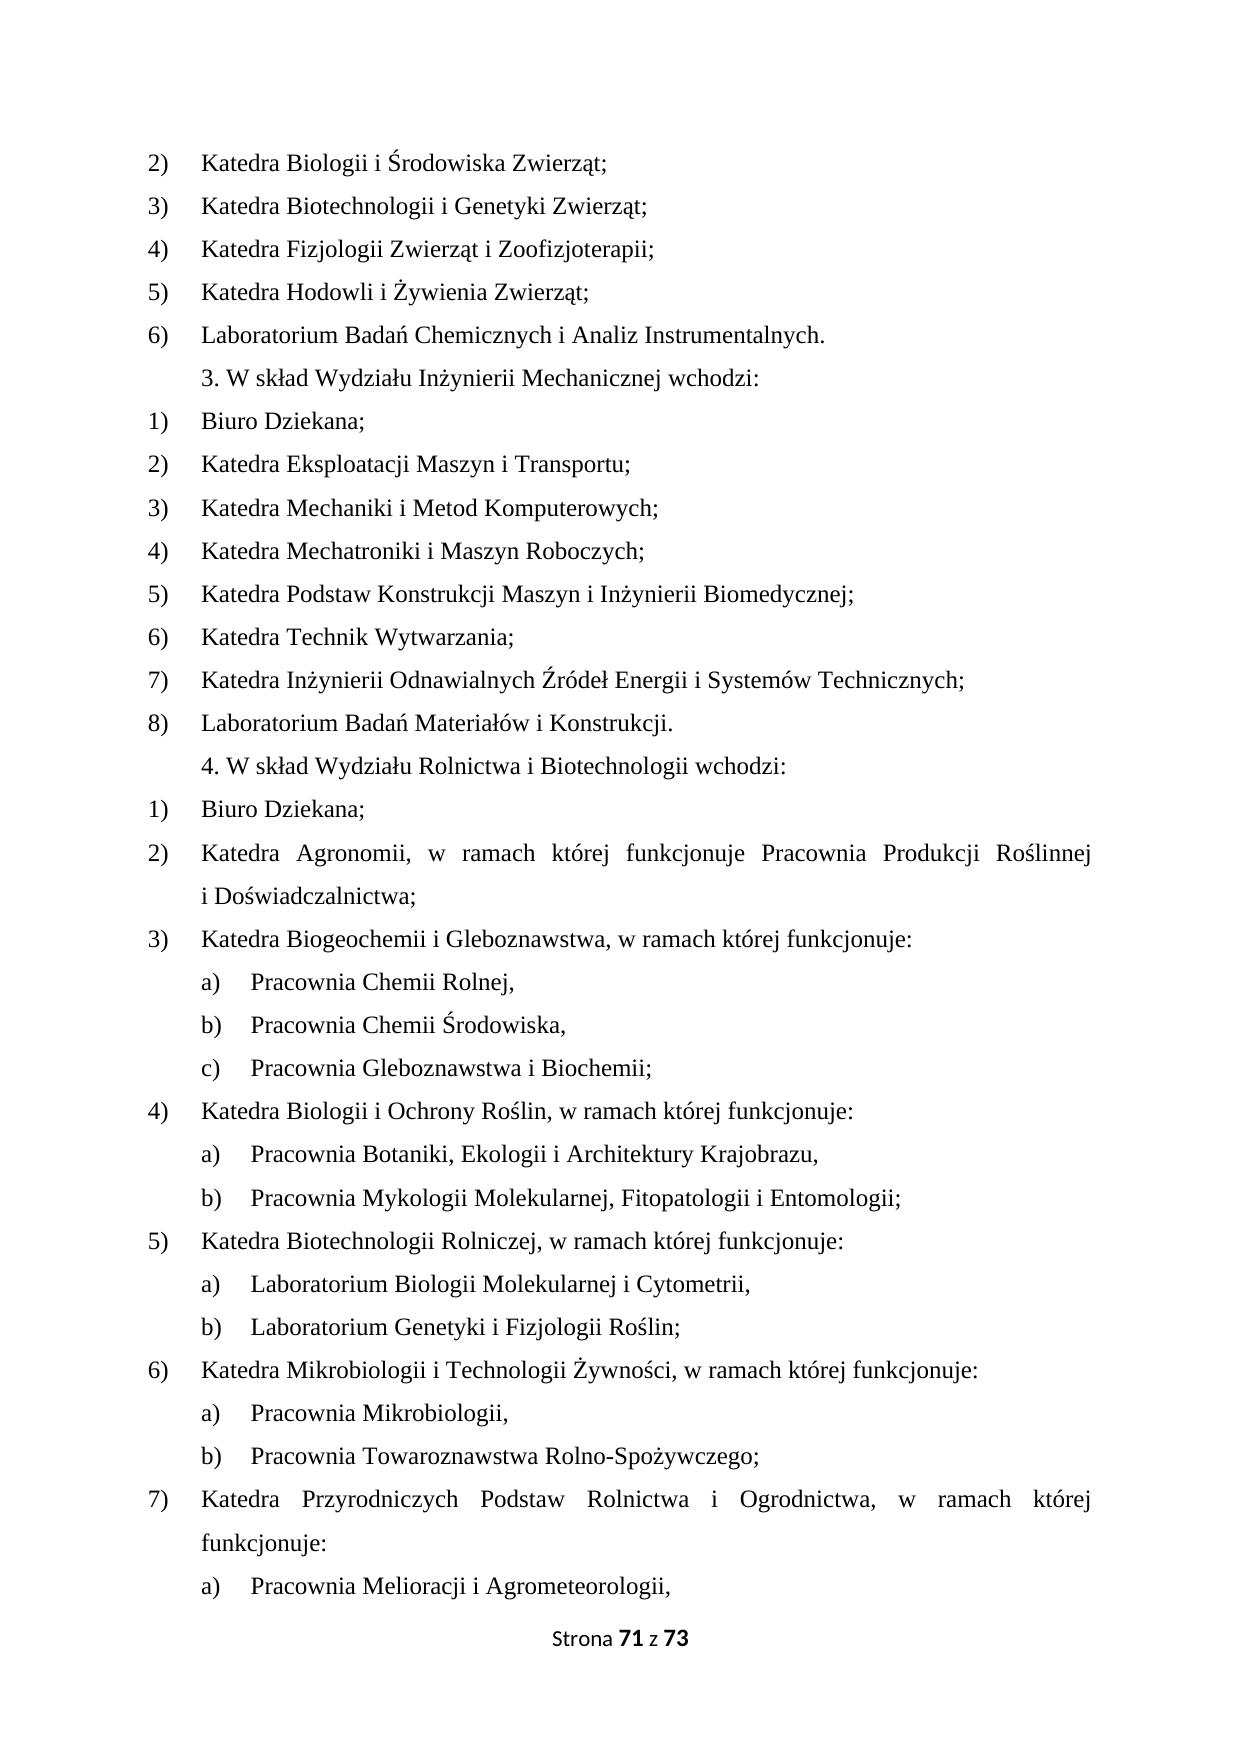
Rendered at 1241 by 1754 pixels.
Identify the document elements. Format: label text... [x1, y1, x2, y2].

text 7) Katedra Inżynierii Odnawialnych Źródeł Energii i Systemów Technicznych; [148, 665, 1093, 694]
text c) Pracownia Gleboznawstwa i Biochemii; [201, 1053, 1093, 1082]
text 8) Laboratorium Badań Materiałów i Konstrukcji. [148, 708, 1093, 737]
text 3) Katedra Biogeochemii i Gleboznawstwa, w ramach której funkcjonuje: [148, 924, 1093, 953]
text 1) Biuro Dziekana; [148, 406, 1093, 435]
text 4) Katedra Biologii i Ochrony Roślin, w ramach której funkcjonuje: [148, 1096, 1093, 1125]
text b) Pracownia Mykologii Molekularnej, Fitopatologii i Entomologii; [201, 1183, 1093, 1211]
text 4. W skład Wydziału Rolnictwa i Biotechnologii wchodzi: [148, 751, 1093, 780]
text 6) Laboratorium Badań Chemicznych i Analiz Instrumentalnych. [148, 320, 1093, 349]
text 6) Katedra Technik Wytwarzania; [148, 622, 1093, 651]
text 7) Katedra Przyrodniczych Podstaw Rolnictwa i Ogrodnictwa, w ramach której funkcjonuje: [148, 1484, 1093, 1556]
text a) Laboratorium Biologii Molekularnej i Cytometrii, [201, 1269, 1093, 1298]
text a) Pracownia Mikrobiologii, [201, 1398, 1093, 1427]
text a) Pracownia Botaniki, Ekologii i Architektury Krajobrazu, [201, 1139, 1093, 1168]
text 3. W skład Wydziału Inżynierii Mechanicznej wchodzi: [148, 363, 1093, 392]
text 3) Katedra Biotechnologii i Genetyki Zwierząt; [148, 191, 1093, 219]
text 5) Katedra Biotechnologii Rolniczej, w ramach której funkcjonuje: [148, 1226, 1093, 1254]
text b) Laboratorium Genetyki i Fizjologii Roślin; [201, 1312, 1093, 1341]
text 5) Katedra Podstaw Konstrukcji Maszyn i Inżynierii Biomedycznej; [148, 579, 1093, 608]
text b) Pracownia Towaroznawstwa Rolno-Spożywczego; [201, 1441, 1093, 1470]
text 2) Katedra Biologii i Środowiska Zwierząt; [148, 148, 1093, 176]
text 2) Katedra Agronomii, w ramach której funkcjonuje Pracownia Produkcji Roślinnej i Doświadczalnictwa; [148, 838, 1093, 909]
text a) Pracownia Chemii Rolnej, [201, 967, 1093, 996]
text b) Pracownia Chemii Środowiska, [201, 1010, 1093, 1039]
text 4) Katedra Fizjologii Zwierząt i Zoofizjoterapii; [148, 234, 1093, 263]
text 6) Katedra Mikrobiologii i Technologii Żywności, w ramach której funkcjonuje: [148, 1355, 1093, 1384]
text 5) Katedra Hodowli i Żywienia Zwierząt; [148, 277, 1093, 306]
text 1) Biuro Dziekana; [148, 794, 1093, 823]
text 3) Katedra Mechaniki i Metod Komputerowych; [148, 493, 1093, 521]
text 2) Katedra Eksploatacji Maszyn i Transportu; [148, 449, 1093, 478]
text a) Pracownia Melioracji i Agrometeorologii, [201, 1571, 1093, 1599]
text 4) Katedra Mechatroniki i Maszyn Roboczych; [148, 536, 1093, 564]
